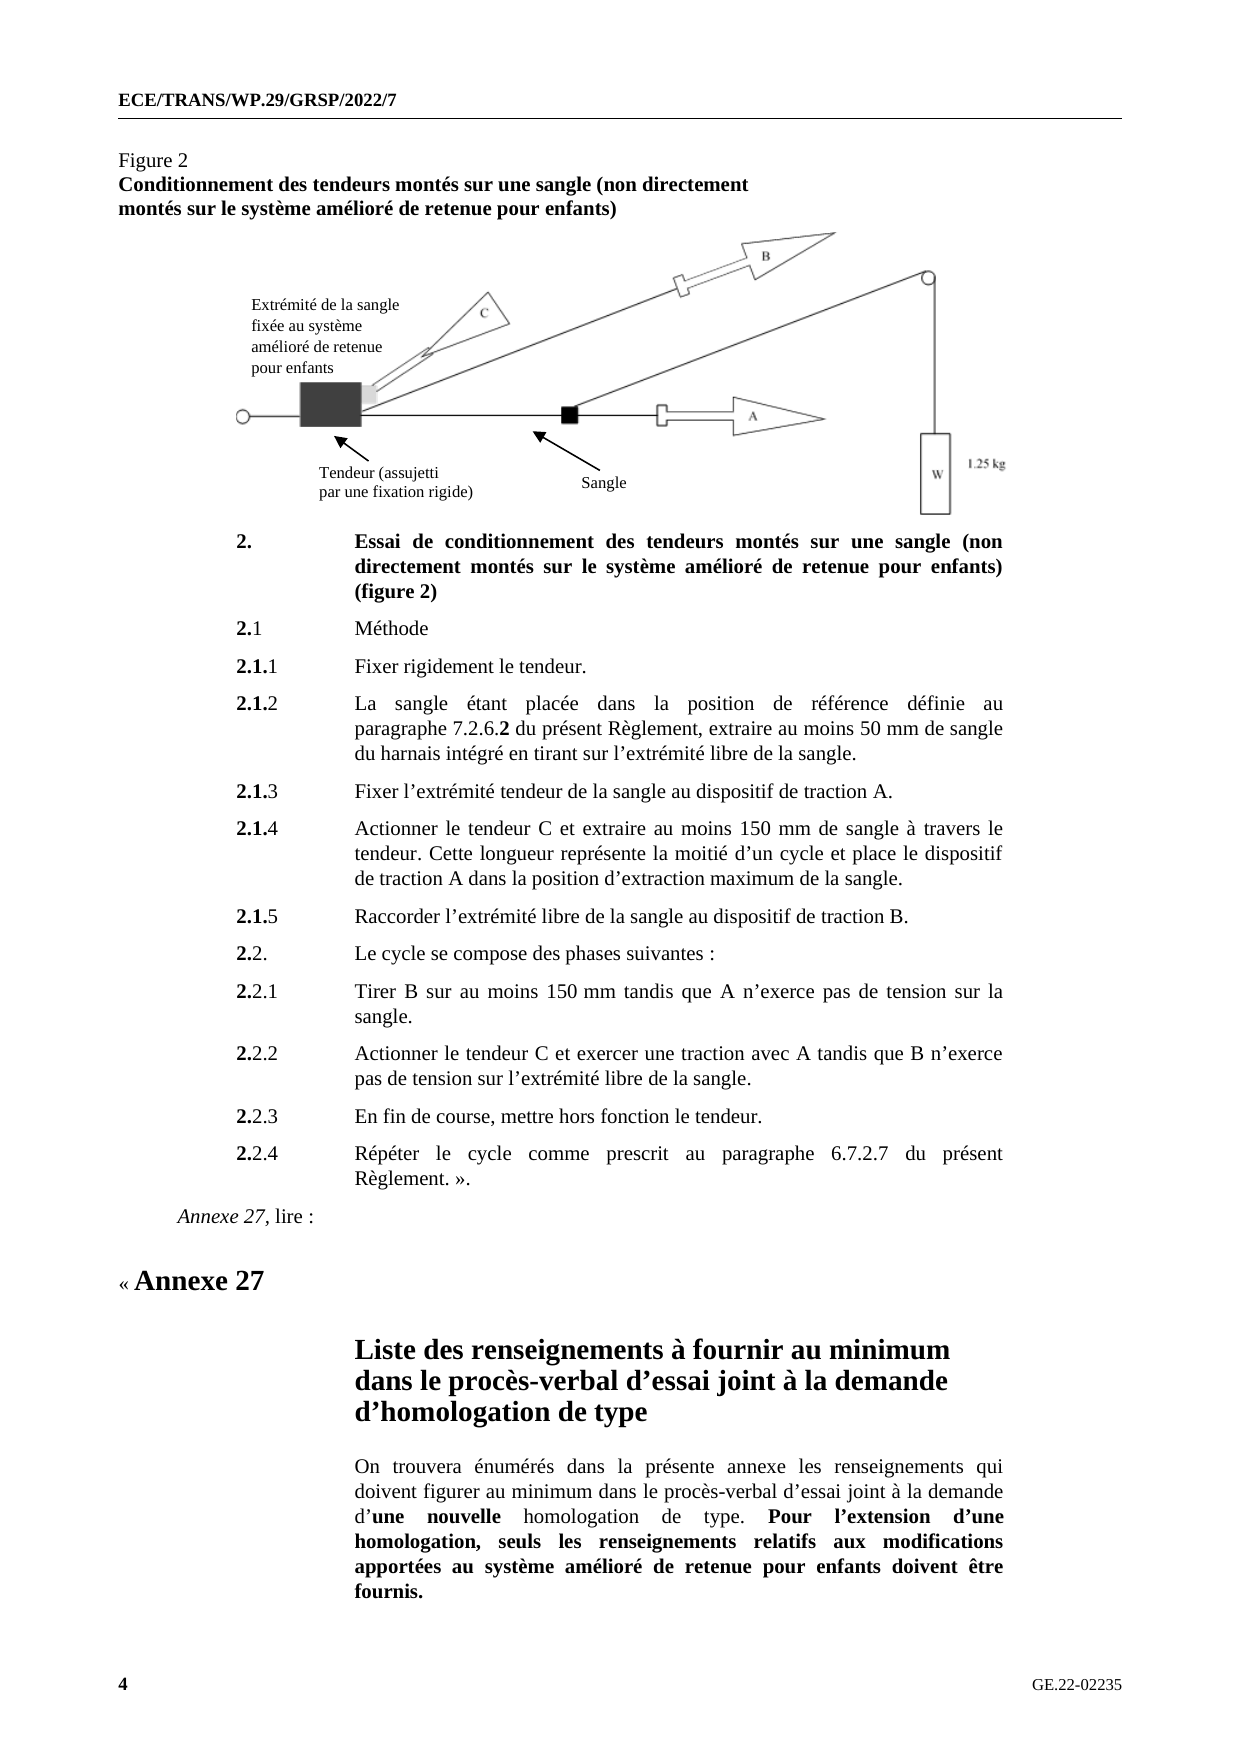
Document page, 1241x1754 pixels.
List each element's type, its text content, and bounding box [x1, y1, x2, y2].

text 2.1.1 Fixer rigidement le tendeur. [236, 653, 1004, 678]
text Liste des renseignements à fournir au minimum dans le procès-verbal d’essai joint à la demande d’homologation de type [118, 1334, 1004, 1428]
text 2. Essai de conditionnement des tendeurs montés sur une sangle (non directement montés sur le système amélioré de retenue pour enfants) (figure 2) [236, 528, 1004, 603]
picture [236, 232, 1021, 516]
text 2.2.4 Répéter le cycle comme prescrit au paragraphe 6.7.2.7 du présent Règlement. ». [236, 1140, 1004, 1190]
text 2.1.4 Actionner le tendeur C et extraire au moins 150 mm de sangle à travers le tendeur. Cette longueur représente la moitié d’un cycle et place le dispositif de traction A dans la position d’extraction maximum de la sangle. [236, 815, 1004, 890]
text « Annexe 27 [118, 1265, 1004, 1297]
text 2.2.2 Actionner le tendeur C et exercer une traction avec A tandis que B n’exerce pas de tension sur l’extrémité libre de la sangle. [236, 1040, 1004, 1090]
text 2.1.5 Raccorder l’extrémité libre de la sangle au dispositif de traction B. [236, 903, 1004, 928]
subtitle Figure 2 Conditionnement des tendeurs montés sur une sangle (non directement montés sur le système amélioré de retenue pour enfants) [118, 148, 1122, 220]
text 2.1.3 Fixer l’extrémité tendeur de la sangle au dispositif de traction A. [236, 778, 1004, 803]
text 2.2.1 Tirer B sur au moins 150 mm tandis que A n’exerce pas de tension sur la sangle. [236, 978, 1004, 1028]
text 2.1 Méthode [236, 615, 1004, 640]
text 2.1.2 La sangle étant placée dans la position de référence définie au paragraphe 7.2.6.2 du présent Règlement, extraire au moins 50 mm de sangle du harnais intégré en tirant sur l’extrémité libre de la sangle. [236, 690, 1004, 765]
text Annexe 27, lire : [177, 1203, 1004, 1228]
text 2.2. Le cycle se compose des phases suivantes : [236, 940, 1004, 965]
text 2.2.3 En fin de course, mettre hors fonction le tendeur. [236, 1103, 1004, 1128]
text On trouvera énumérés dans la présente annexe les renseignements qui doivent figurer au minimum dans le procès-verbal d’essai joint à la demande d’une nouvelle homologation de type. Pour l’extension d’une homologation, seuls les renseignements relatifs aux modifications apportées au système amélioré de retenue pour enfants doivent être fournis. [354, 1453, 1004, 1603]
